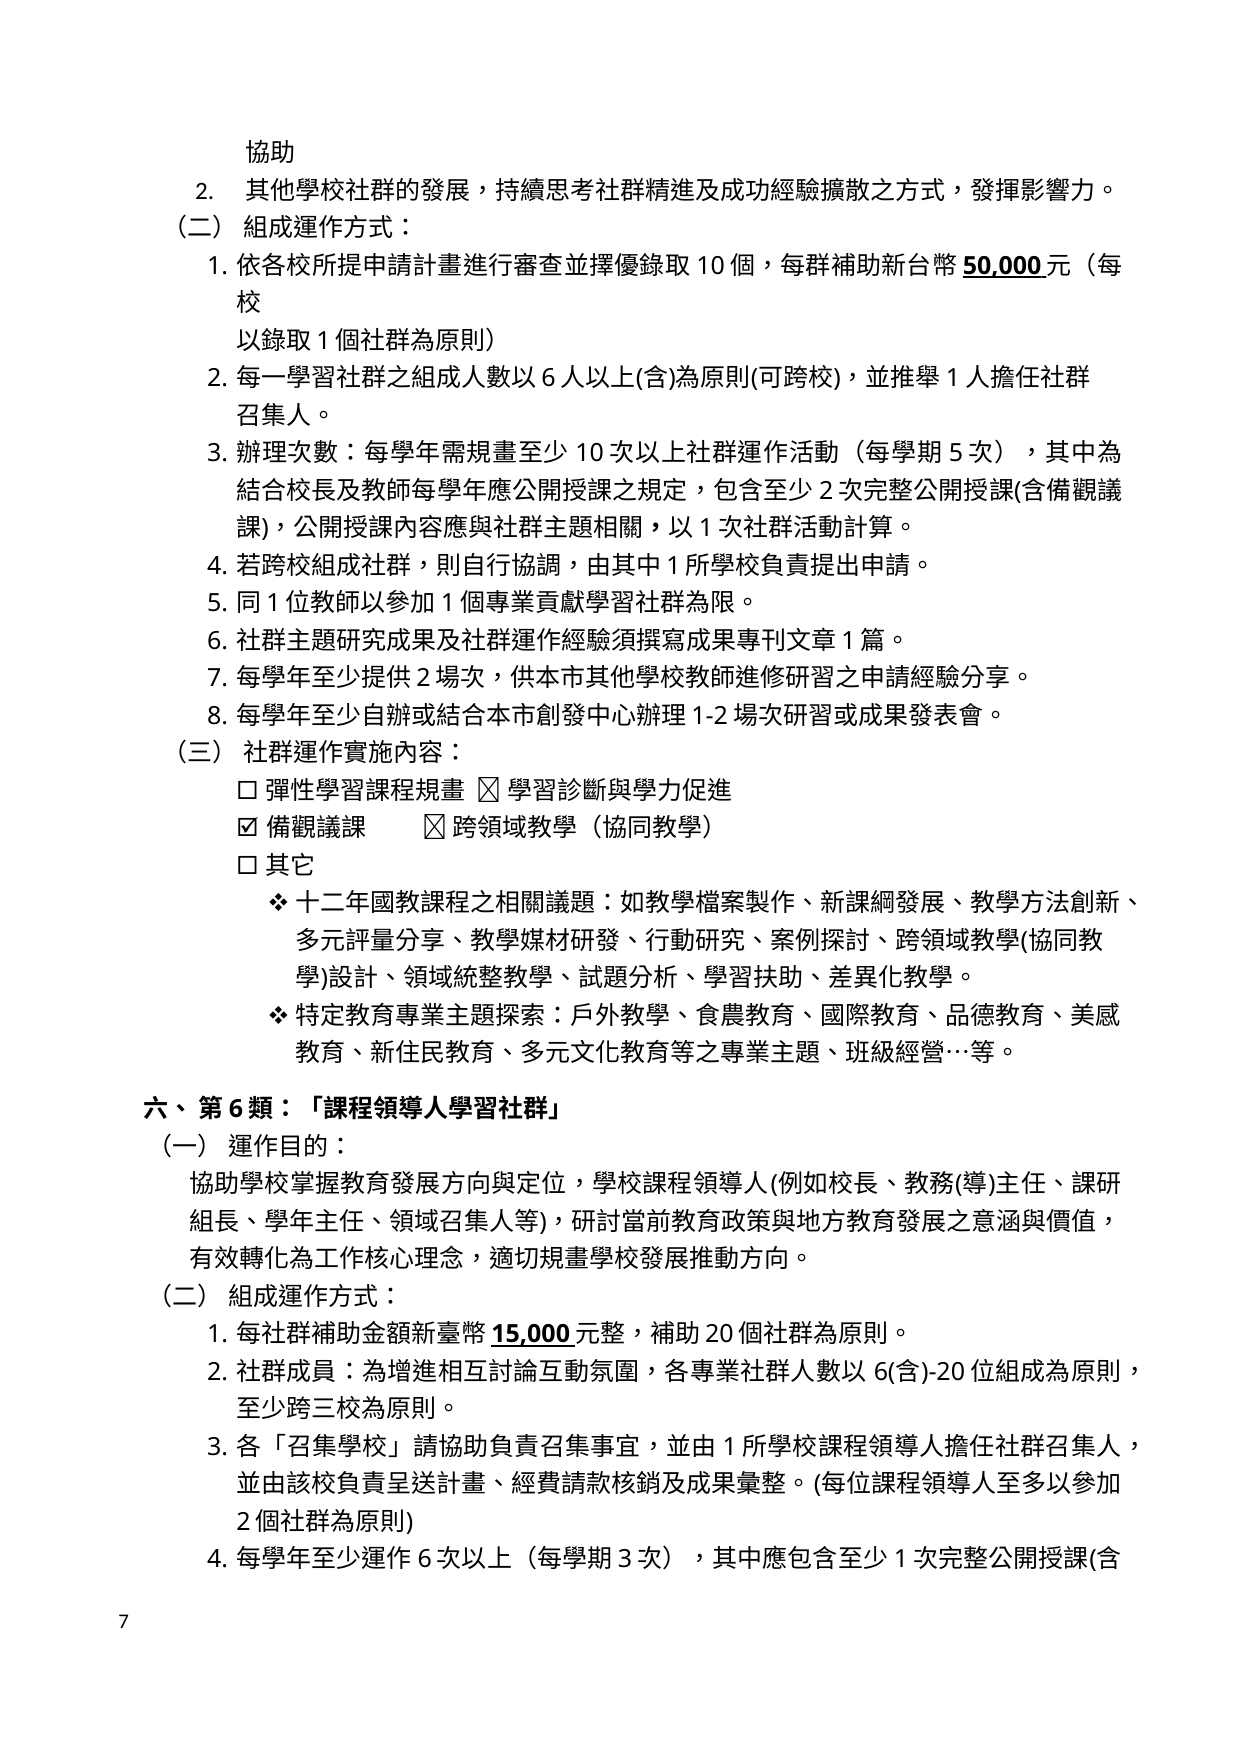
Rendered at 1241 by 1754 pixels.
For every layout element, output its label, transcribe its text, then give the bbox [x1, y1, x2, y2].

list 彈性學習課程規畫 學習診斷與學力促進 [236, 769, 1122, 807]
text 召集人。 [236, 394, 1122, 432]
text 以錄取1個社群為原則） [236, 319, 1122, 357]
list 社群成員：為增進相互討論互動氛圍，各專業社群人數以6(含)-20位組成為原則，至少跨三校為原則。 [207, 1351, 1122, 1426]
list 每學年至少自辦或結合本市創發中心辦理1-2場次研習或成果發表會。 [207, 694, 1122, 732]
list 每學年至少提供2場次，供本市其他學校教師進修研習之申請經驗分享。 [207, 657, 1122, 694]
list 同1位教師以參加1個專業貢獻學習社群為限。 [207, 582, 1122, 619]
list 備觀議課 跨領域教學（協同教學） [236, 807, 1122, 844]
list 組成運作方式： [162, 207, 1122, 244]
list 社群主題研究成果及社群運作經驗須撰寫成果專刊文章1篇。 [207, 619, 1122, 657]
list 組成運作方式： [148, 1276, 1122, 1313]
list 社群運作實施內容： [162, 732, 1122, 769]
list 其他學校社群的發展，持續思考社群精進及成功經驗擴散之方式，發揮影響力。 [195, 169, 1122, 207]
list 辦理次數：每學年需規畫至少10次以上社群運作活動（每學期5次），其中為結合校長及教師每學年應公開授課之規定，包含至少2次完整公開授課(含備觀議課)，公開授課內容應與社群主題相關，以1次社群活動計算。 [207, 432, 1122, 544]
list 運作目的： [148, 1126, 1122, 1163]
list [207, 1538, 1122, 1576]
list 第6類：「課程領導人學習社群」 [143, 1088, 1122, 1126]
list 特定教育專業主題探索：戶外教學、食農教育、國際教育、品德教育、美感教育、新住民教育、多元文化教育等之專業主題、班級經營…等。 [267, 994, 1122, 1069]
list 協助學校掌握教育發展方向與定位，學校課程領導人(例如校長、教務(導)主任、課研組長、學年主任、領域召集人等)，研討當前教育政策與地方教育發展之意涵與價值，有效轉化為工作核心理念，適切規畫學校發展推動方向。 [189, 1163, 1122, 1276]
list 依各校所提申請計畫進行審查並擇優錄取10個，每群補助新台幣50,000元（每校 [207, 244, 1122, 319]
list 每一學習社群之組成人數以6人以上(含)為原則(可跨校)，並推舉1人擔任社群 [207, 357, 1122, 394]
list 其它 [236, 844, 1122, 882]
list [195, 132, 1122, 169]
list 若跨校組成社群，則自行協調，由其中1所學校負責提出申請。 [207, 544, 1122, 582]
list 十二年國教課程之相關議題：如教學檔案製作、新課綱發展、教學方法創新、多元評量分享、教學媒材研發、行動研究、案例探討、跨領域教學(協同教學)設計、領域統整教學、試題分析、學習扶助、差異化教學。 [267, 882, 1122, 994]
list 各「召集學校」請協助負責召集事宜，並由1所學校課程領導人擔任社群召集人，並由該校負責呈送計畫、經費請款核銷及成果彙整。(每位課程領導人至多以參加2個社群為原則) [207, 1426, 1122, 1538]
list 每社群補助金額新臺幣15,000元整，補助20個社群為原則。 [207, 1313, 1122, 1351]
